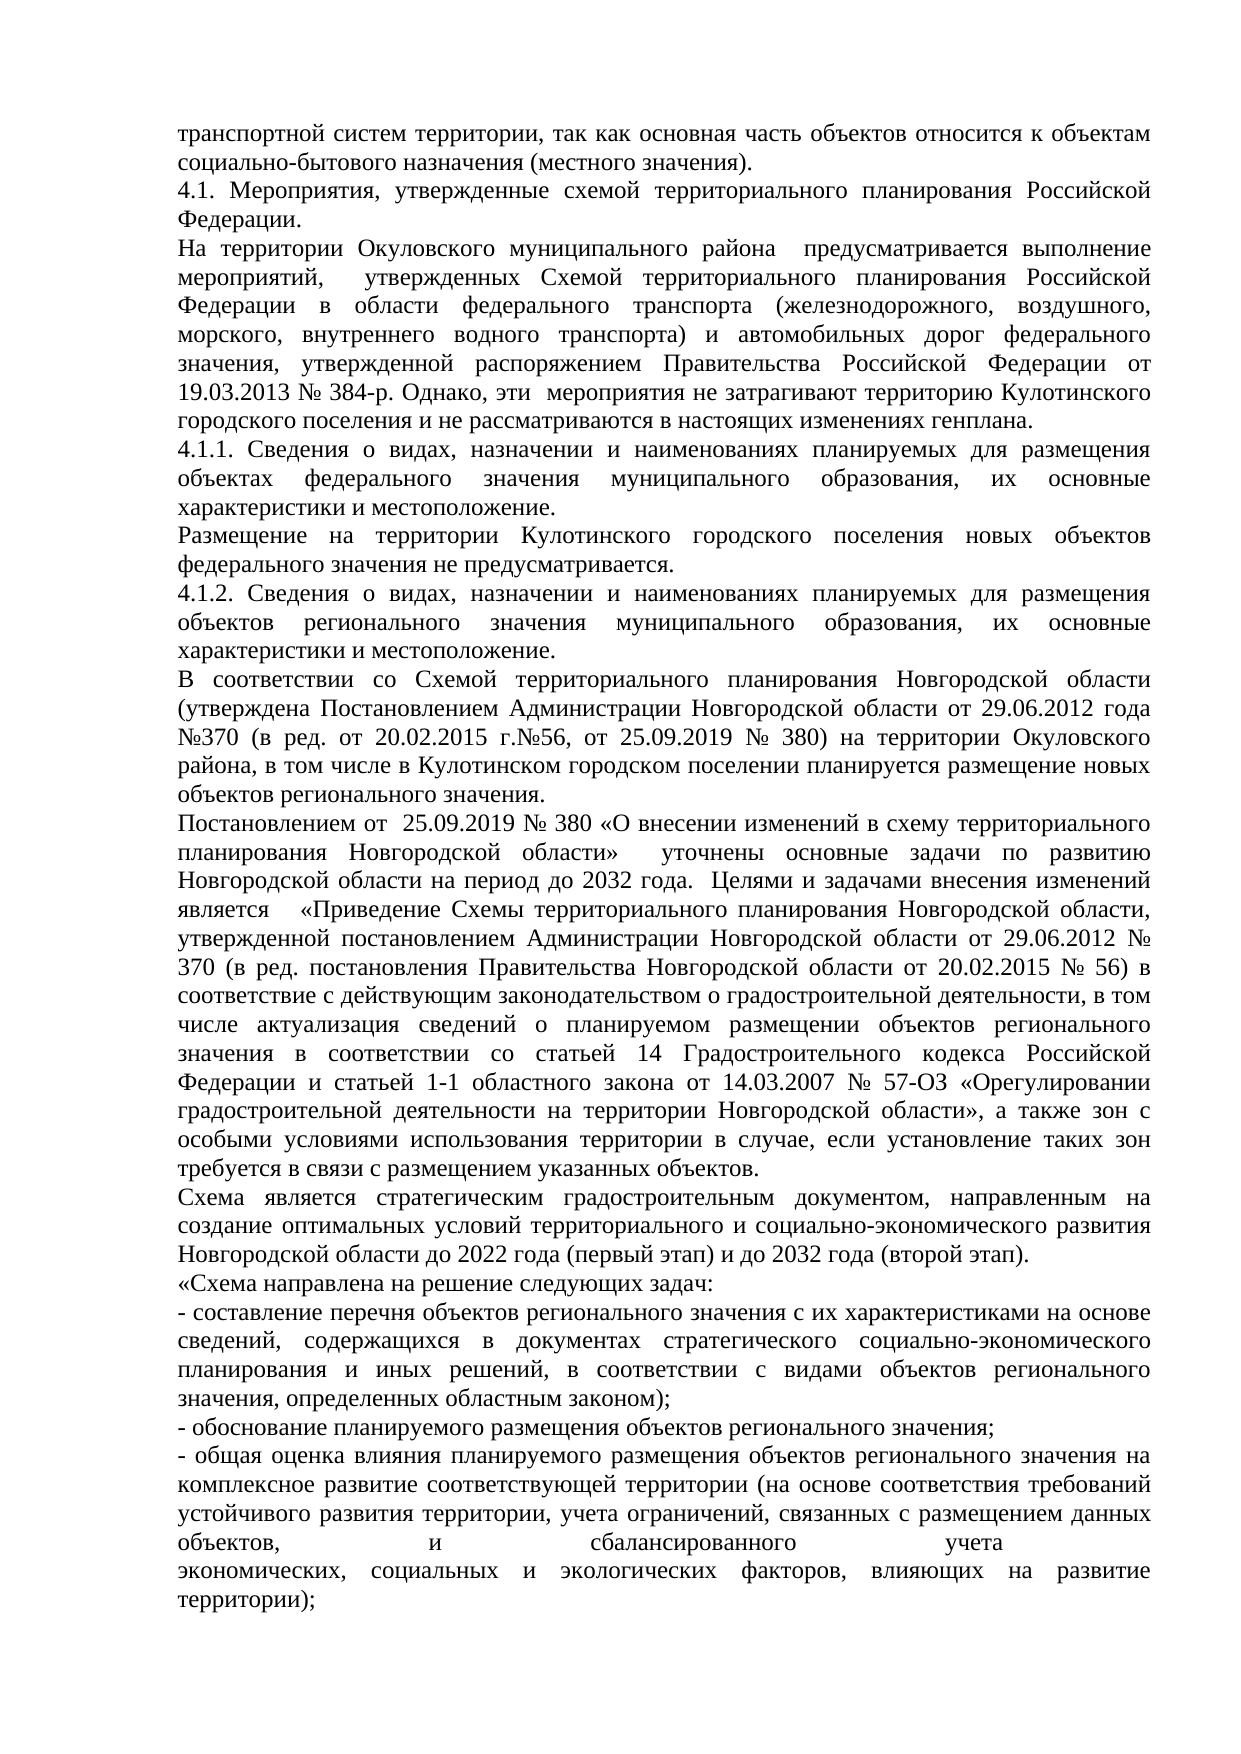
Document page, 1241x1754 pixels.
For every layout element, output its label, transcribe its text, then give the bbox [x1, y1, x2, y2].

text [177, 118, 1152, 176]
text На территории Окуловского муниципального района предусматривается выполнение мероприятий, утвержденных Схемой территориального планирования Российской Федерации в области федерального транспорта (железнодорожного, воздушного, морского, внутреннего водного транспорта) и автомобильных дорог федерального значения, утвержденной распоряжением Правительства Российской Федерации от 19.03.2013 № 384-р. Однако, эти мероприятия не затрагивают территорию Кулотинского городского поселения и не рассматриваются в настоящих изменениях генплана. [177, 233, 1152, 434]
text «Схема направлена на решение следующих задач: [177, 1268, 1152, 1297]
text Постановлением от 25.09.2019 № 380 «О внесении изменений в схему территориального планирования Новгородской области» уточнены основные задачи по развитию Новгородской области на период до 2032 года. Целями и задачами внесения изменений является «Приведение Схемы территориального планирования Новгородской области, утвержденной постановлением Администрации Новгородской области от 29.06.2012 № 370 (в ред. постановления Правительства Новгородской области от 20.02.2015 № 56) в соответствие с действующим законодательством о градостроительной деятельности, в том числе актуализация сведений о планируемом размещении объектов регионального значения в соответствии со статьей 14 Градостроительного кодекса Российской Федерации и статьей 1-1 областного закона от 14.03.2007 № 57-ОЗ «Орегулировании градостроительной деятельности на территории Новгородской области», а также зон с особыми условиями использования территории в случае, если установление таких зон требуется в связи с размещением указанных объектов. [177, 808, 1152, 1182]
text - составление перечня объектов регионального значения с их характеристиками на основе сведений, содержащихся в документах стратегического социально-экономического планирования и иных решений, в соответствии с видами объектов регионального значения, определенных областным законом); [177, 1297, 1152, 1412]
text Размещение на территории Кулотинского городского поселения новых объектов федерального значения не предусматривается. [177, 521, 1152, 578]
text Схема является стратегическим градостроительным документом, направленным на создание оптимальных условий территориального и социально-экономического развития Новгородской области до 2022 года (первый этап) и до 2032 года (второй этап). [177, 1182, 1152, 1268]
text 4.1.1. Сведения о видах, назначении и наименованиях планируемых для размещения объектах федерального значения муниципального образования, их основные характеристики и местоположение. [177, 434, 1152, 521]
text - обоснование планируемого размещения объектов регионального значения; [177, 1412, 1152, 1441]
text 4.1.2. Сведения о видах, назначении и наименованиях планируемых для размещения объектов регионального значения муниципального образования, их основные характеристики и местоположение. [177, 578, 1152, 664]
text В соответствии со Схемой территориального планирования Новгородской области (утверждена Постановлением Администрации Новгородской области от 29.06.2012 года №370 (в ред. от 20.02.2015 г.№56, от 25.09.2019 № 380) на территории Окуловского района, в том числе в Кулотинском городском поселении планируется размещение новых объектов регионального значения. [177, 664, 1152, 808]
text 4.1. Мероприятия, утвержденные схемой территориального планирования Российской Федерации. [177, 176, 1152, 233]
text - общая оценка влияния планируемого размещения объектов регионального значения на комплексное развитие соответствующей территории (на основе соответствия требований устойчивого развития территории, учета ограничений, связанных с размещением данных объектов, и сбалансированного учета экономических, социальных и экологических факторов, влияющих на развитие территории); [177, 1441, 1152, 1613]
